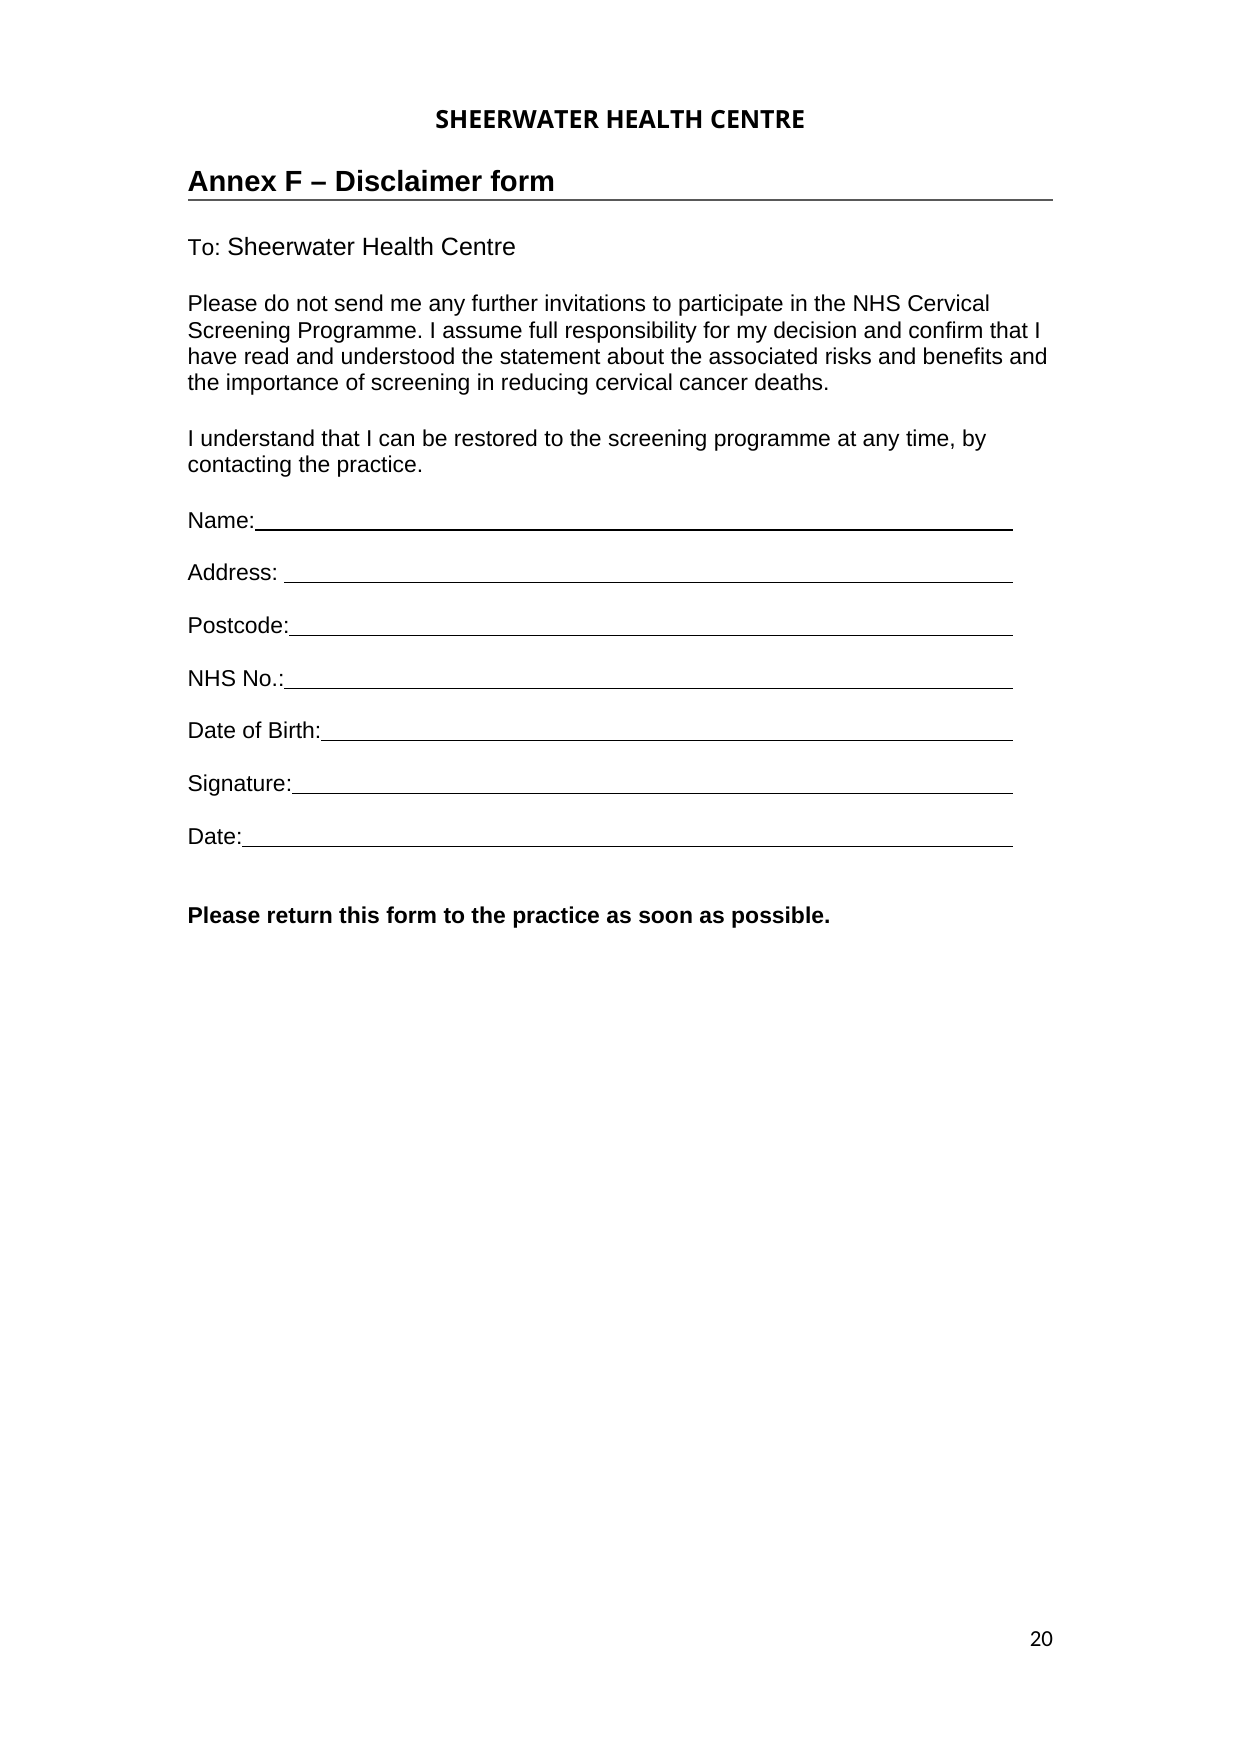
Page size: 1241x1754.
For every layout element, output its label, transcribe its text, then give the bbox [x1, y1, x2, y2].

text Postcode: [187, 612, 1053, 638]
text Address: [187, 559, 1053, 586]
text I understand that I can be restored to the screening programme at any time, by contacting the practice. [187, 425, 1053, 477]
text NHS No.: [187, 665, 1053, 691]
text Date of Birth: [187, 717, 1053, 744]
text Name: [187, 507, 1053, 533]
text Please do not send me any further invitations to participate in the NHS Cervical Screening Programme. I assume full responsibility for my decision and confirm that I have read and understood the statement about the associated risks and benefits and the importance of screening in reducing cervical cancer deaths. [187, 290, 1053, 396]
text Signature: [187, 770, 1053, 797]
text To: Sheerwater Health Centre [187, 232, 1053, 261]
text Date: [187, 823, 1053, 849]
subtitle Annex F – Disclaimer form [187, 164, 1053, 201]
text Please return this form to the practice as soon as possible. [187, 902, 1053, 928]
